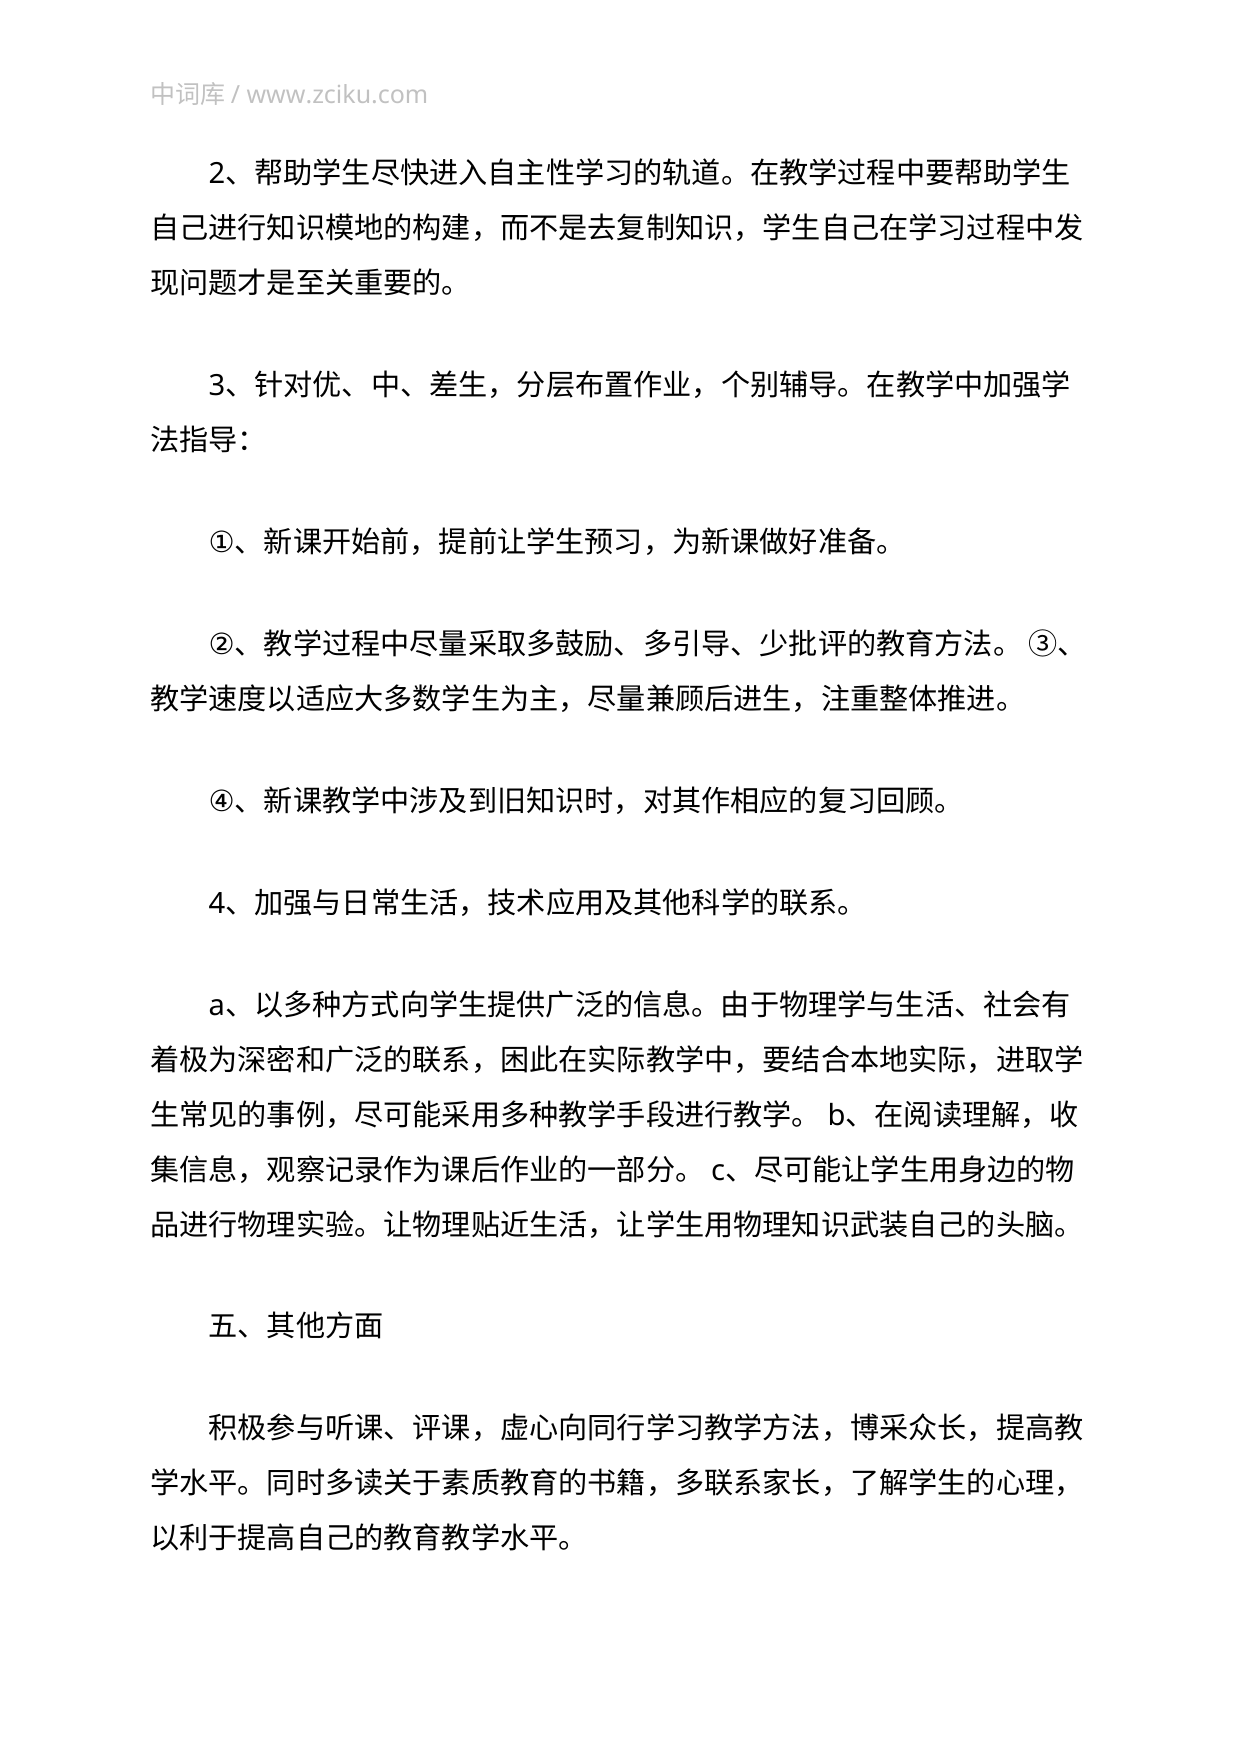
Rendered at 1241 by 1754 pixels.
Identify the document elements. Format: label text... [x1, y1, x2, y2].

text 积极参与听课、评课，虚心向同行学习教学方法，博采众长，提高教学水平。同时多读关于素质教育的书籍，多联系家长，了解学生的心理，以利于提高自己的教育教学水平。 [150, 1404, 1090, 1557]
text 4、加强与日常生活，技术应用及其他科学的联系。 [150, 879, 1090, 922]
text 3、针对优、中、差生，分层布置作业，个别辅导。在教学中加强学法指导： [150, 362, 1090, 459]
text 五、其他方面 [150, 1303, 1090, 1345]
text 2、帮助学生尽快进入自主性学习的轨道。在教学过程中要帮助学生自己进行知识模地的构建，而不是去复制知识，学生自己在学习过程中发现问题才是至关重要的。 [150, 150, 1090, 302]
text a、以多种方式向学生提供广泛的信息。由于物理学与生活、社会有着极为深密和广泛的联系，困此在实际教学中，要结合本地实际，进取学生常见的事例，尽可能采用多种教学手段进行教学。 b、在阅读理解，收集信息，观察记录作为课后作业的一部分。 c、尽可能让学生用身边的物品进行物理实验。让物理贴近生活，让学生用物理知识武装自己的头脑。 [150, 981, 1090, 1243]
text ①、新课开始前，提前让学生预习，为新课做好准备。 [150, 518, 1090, 561]
text ④、新课教学中涉及到旧知识时，对其作相应的复习回顾。 [150, 777, 1090, 819]
text ②、教学过程中尽量采取多鼓励、多引导、少批评的教育方法。 ③、教学速度以适应大多数学生为主，尽量兼顾后进生，注重整体推进。 [150, 620, 1090, 718]
